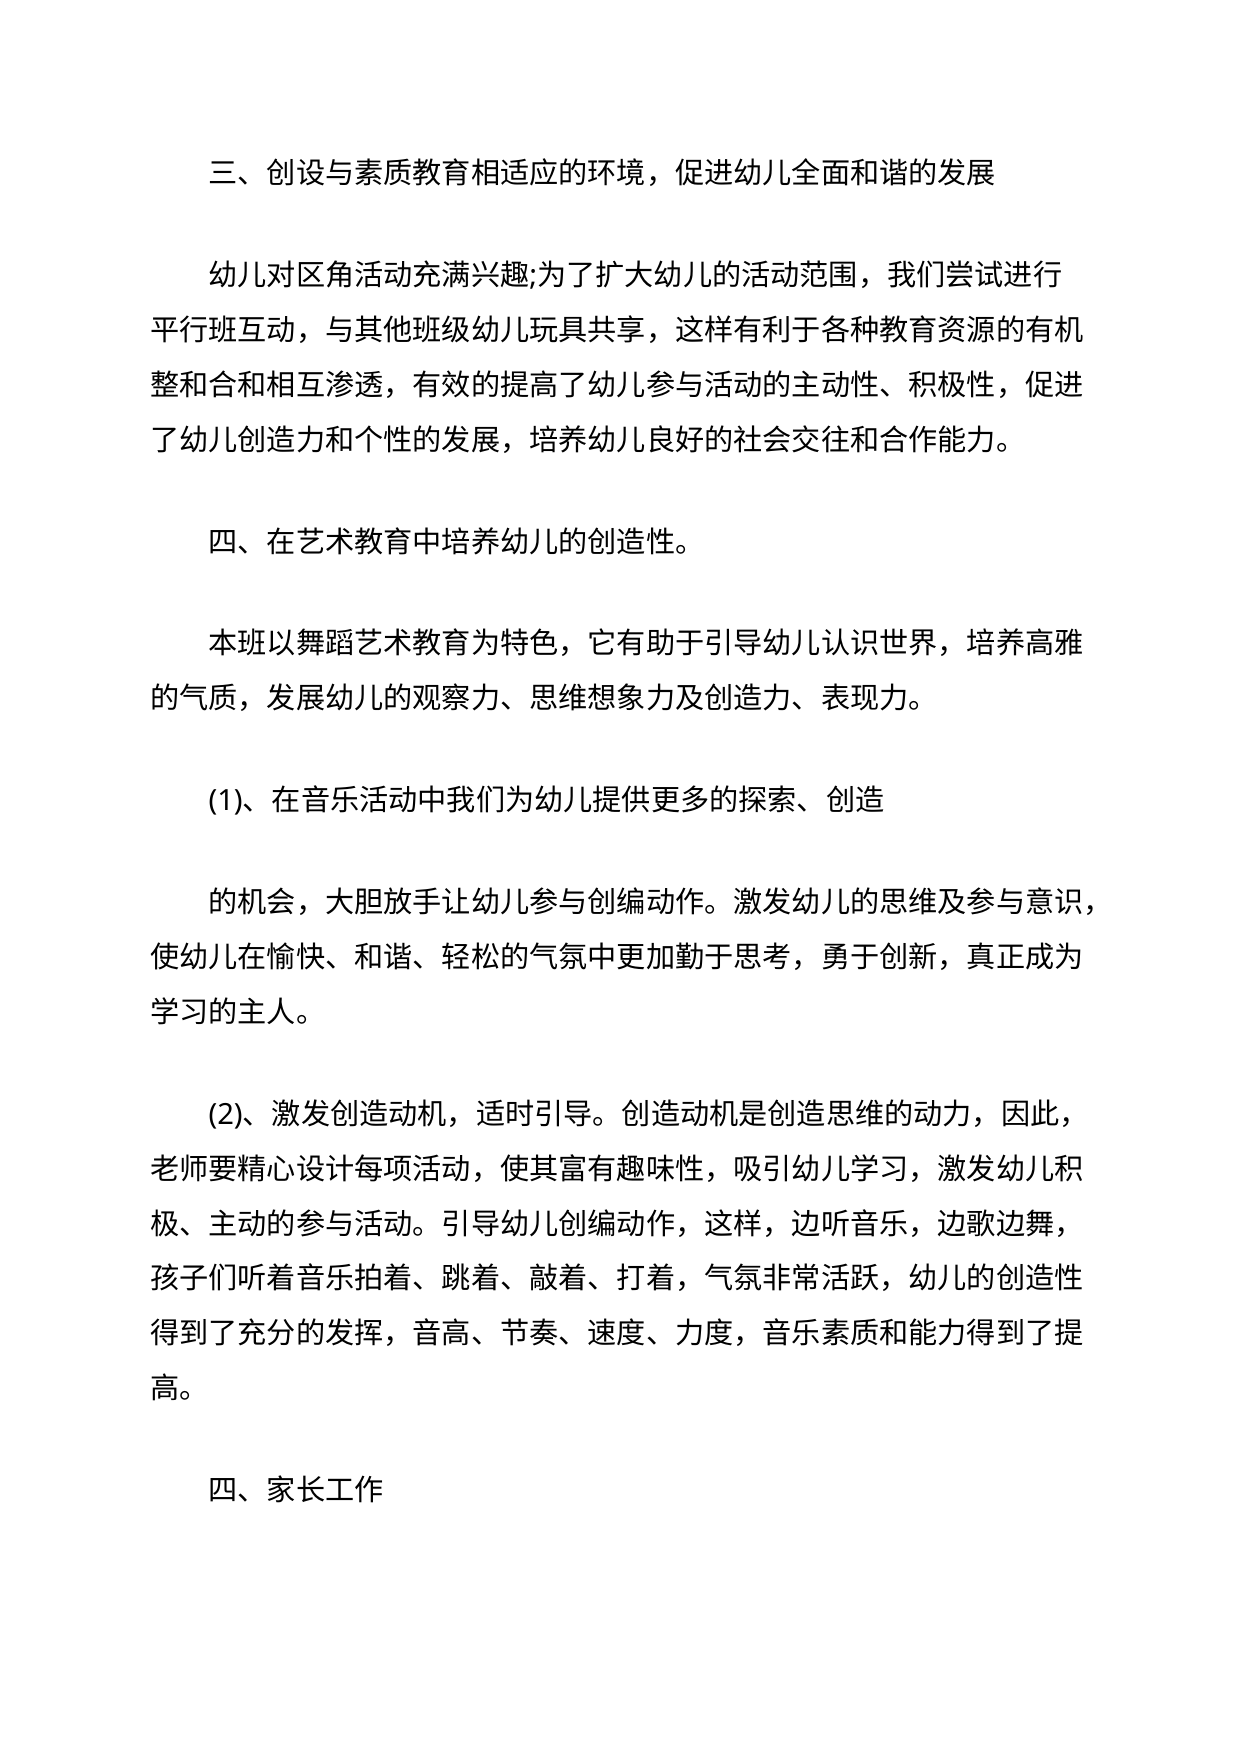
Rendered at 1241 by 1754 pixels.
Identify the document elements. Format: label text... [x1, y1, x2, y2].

text 四、家长工作 [150, 1467, 1090, 1509]
text 三、创设与素质教育相适应的环境，促进幼儿全面和谐的发展 [150, 150, 1090, 192]
text 幼儿对区角活动充满兴趣;为了扩大幼儿的活动范围，我们尝试进行平行班互动，与其他班级幼儿玩具共享，这样有利于各种教育资源的有机整和合和相互渗透，有效的提高了幼儿参与活动的主动性、积极性，促进了幼儿创造力和个性的发展，培养幼儿良好的社会交往和合作能力。 [150, 252, 1090, 459]
text (2)、激发创造动机，适时引导。创造动机是创造思维的动力，因此，老师要精心设计每项活动，使其富有趣味性，吸引幼儿学习，激发幼儿积极、主动的参与活动。引导幼儿创编动作，这样，边听音乐，边歌边舞，孩子们听着音乐拍着、跳着、敲着、打着，气氛非常活跃，幼儿的创造性得到了充分的发挥，音高、节奏、速度、力度，音乐素质和能力得到了提高。 [150, 1090, 1090, 1407]
text 本班以舞蹈艺术教育为特色，它有助于引导幼儿认识世界，培养高雅的气质，发展幼儿的观察力、思维想象力及创造力、表现力。 [150, 620, 1090, 717]
text 的机会，大胆放手让幼儿参与创编动作。激发幼儿的思维及参与意识，使幼儿在愉快、和谐、轻松的气氛中更加勤于思考，勇于创新，真正成为学习的主人。 [150, 879, 1090, 1031]
text (1)、在音乐活动中我们为幼儿提供更多的探索、创造 [150, 777, 1090, 819]
text 四、在艺术教育中培养幼儿的创造性。 [150, 518, 1090, 561]
